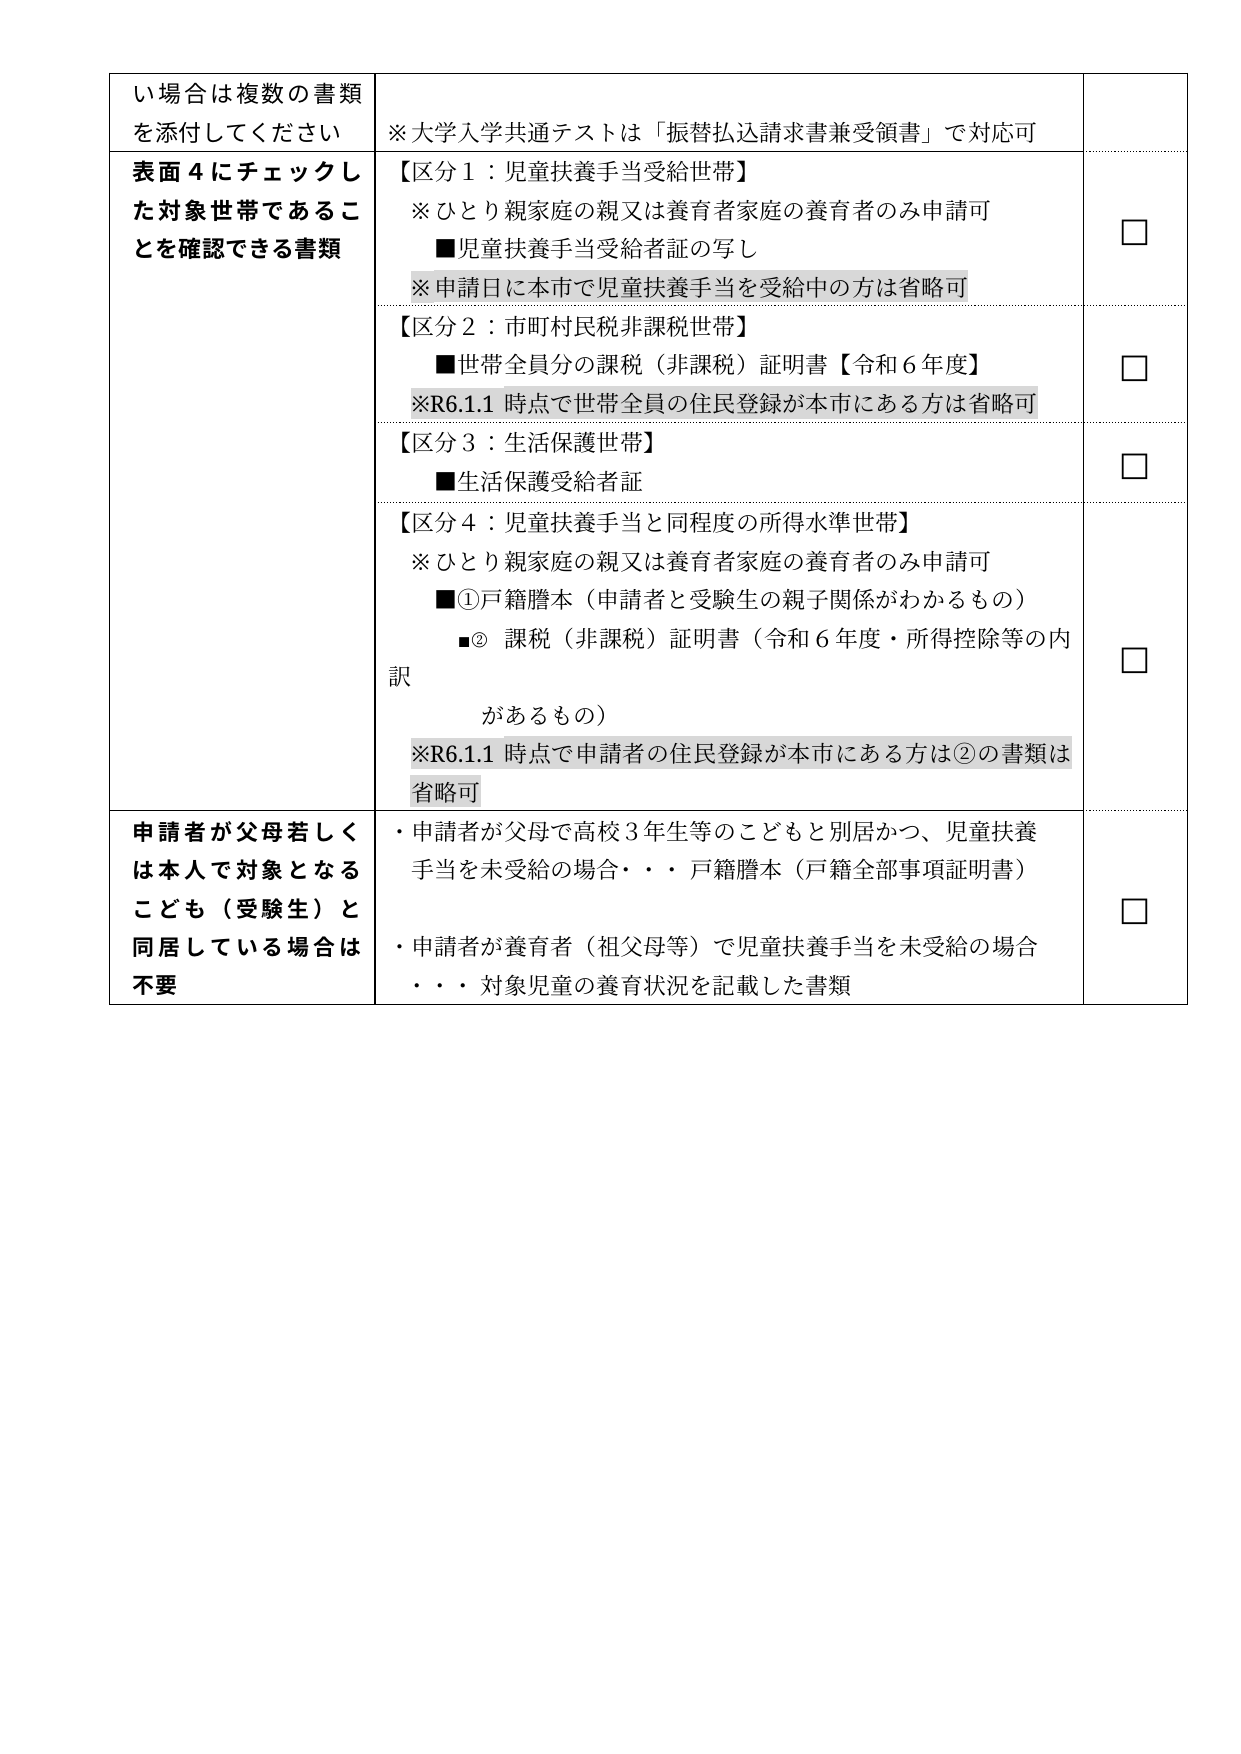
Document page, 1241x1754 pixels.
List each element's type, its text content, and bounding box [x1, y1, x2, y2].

table_cell □ [1084, 151, 1187, 305]
table_cell 【区分３：生活保護世帯】 ■生活保護受給者証 [376, 422, 1083, 502]
table_cell 【区分１：児童扶養手当受給世帯】 ※ひとり親家庭の親又は養育者家庭の養育者のみ申請可 ■児童扶養手当受給者証の写し ※申請日に本市で児童扶養手当を受給中の方は省略可 [376, 152, 1083, 305]
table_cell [376, 74, 1083, 151]
table_cell □ [1084, 810, 1187, 1003]
table_cell 【区分４：児童扶養手当と同程度の所得水準世帯】 ※ひとり親家庭の親又は養育者家庭の養育者のみ申請可 ■①戸籍謄本（申請者と受験生の親子関係がわかるもの） ■②課税（非課税）証明書（令和６年度・所得控除等の内訳 があるもの） ※R6.1.1時点で申請者の住民登録が本市にある方は②の書類は省略可 [376, 502, 1083, 810]
table_cell 表面４にチェックした対象世帯であることを確認できる書類 [110, 152, 374, 810]
table_cell □ [1084, 305, 1187, 422]
table_cell ・申請者が父母で高校３年生等のこどもと別居かつ、児童扶養 手当を未受給の場合･･･戸籍謄本（戸籍全部事項証明書） ・申請者が養育者（祖父母等）で児童扶養手当を未受給の場合 ･･･対象児童の養育状況を記載した書類 [376, 811, 1083, 1003]
table_cell 【区分２：市町村民税非課税世帯】 ■世帯全員分の課税（非課税）証明書【令和６年度】 ※R6.1.1時点で世帯全員の住民登録が本市にある方は省略可 [376, 305, 1083, 422]
table_cell 申請者が父母若しくは本人で対象となるこども（受験生）と同居している場合は不要 [110, 811, 374, 1003]
table_cell □ [1084, 502, 1187, 810]
table_cell □ [1084, 422, 1187, 502]
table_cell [110, 74, 374, 151]
table_cell □ [1084, 74, 1187, 151]
